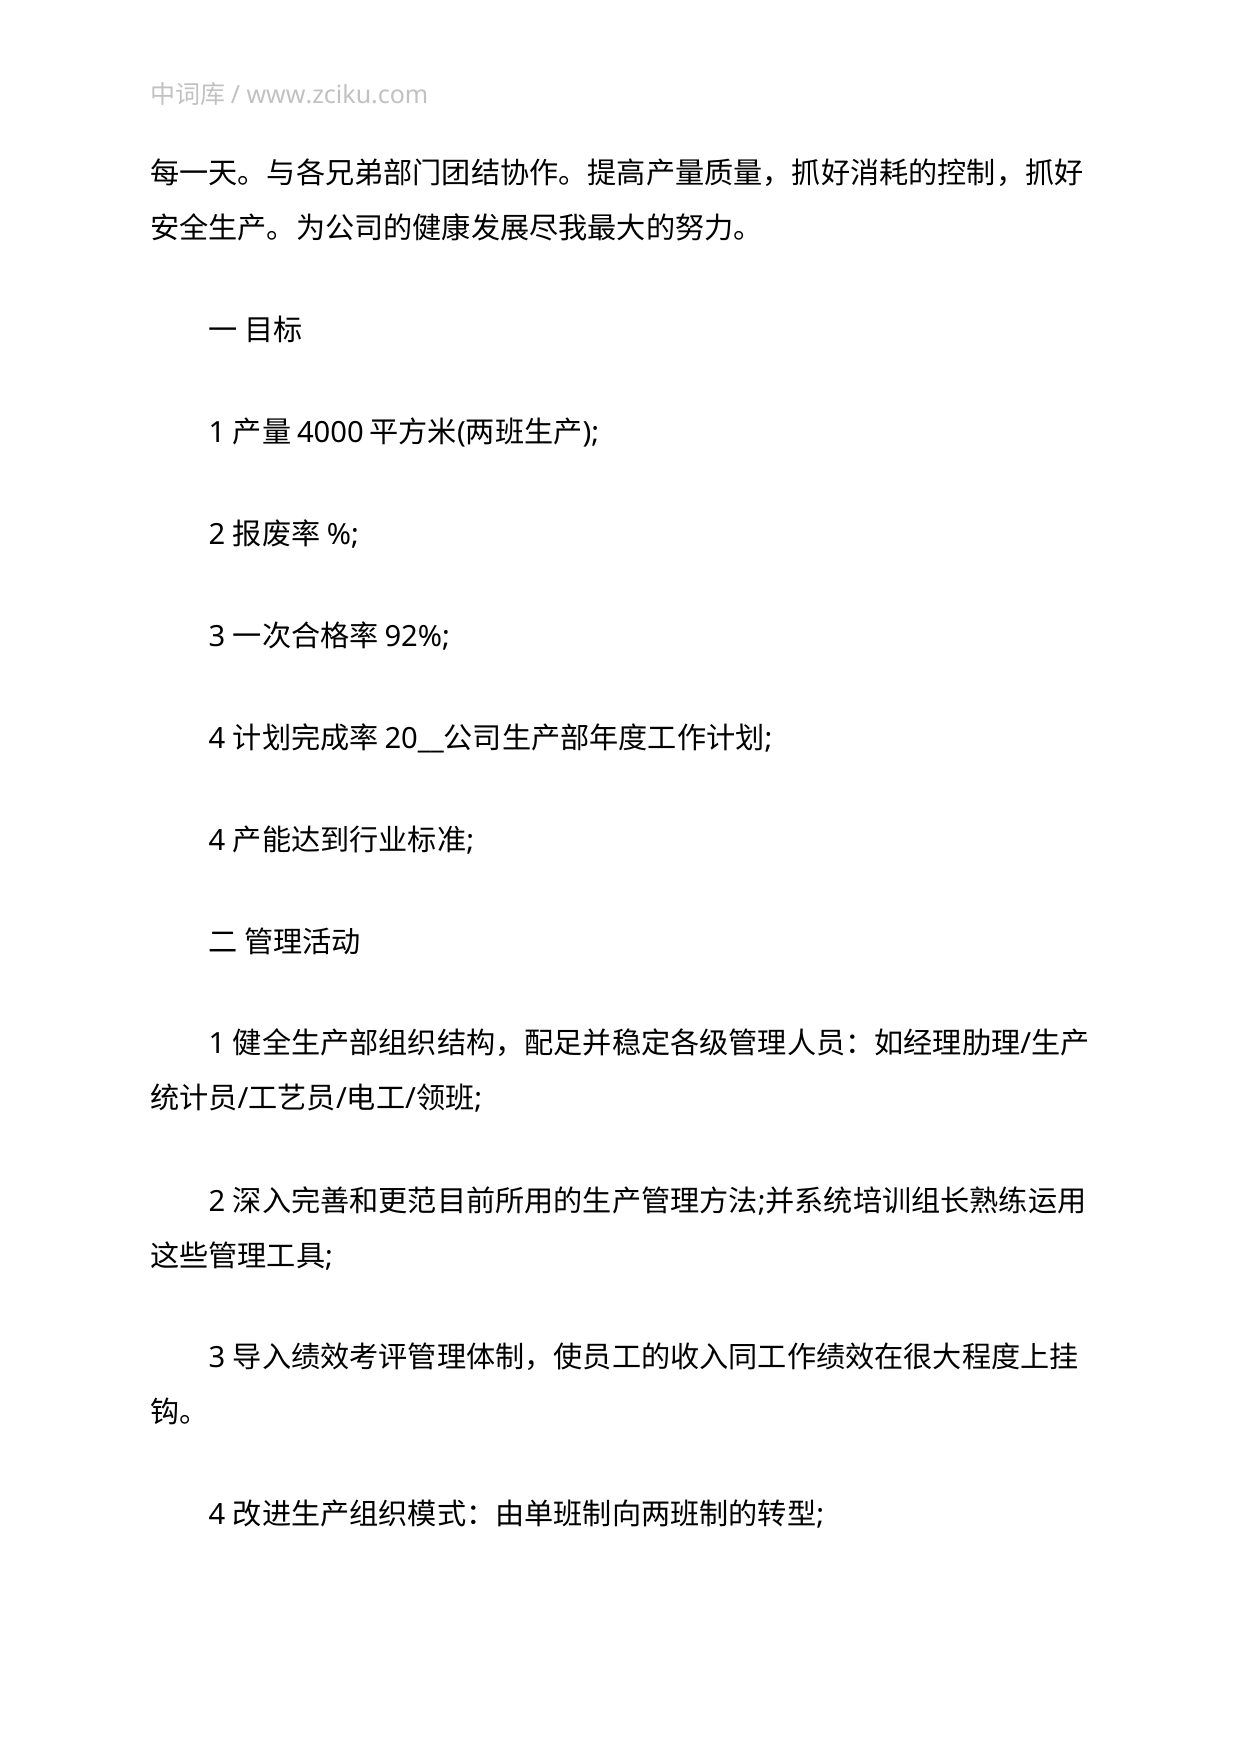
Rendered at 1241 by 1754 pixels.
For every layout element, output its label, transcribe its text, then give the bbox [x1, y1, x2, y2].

text 3 导入绩效考评管理体制，使员工的收入同工作绩效在很大程度上挂钩。 [150, 1334, 1090, 1431]
text 4 计划完成率20__公司生产部年度工作计划; [150, 714, 1090, 757]
text 2 报废率 %; [150, 510, 1090, 553]
text 2 深入完善和更范目前所用的生产管理方法;并系统培训组长熟练运用这些管理工具; [150, 1177, 1090, 1274]
text 4 产能达到行业标准; [150, 816, 1090, 859]
text 3 一次合格率92%; [150, 612, 1090, 655]
text 1 产量4000平方米(两班生产); [150, 408, 1090, 451]
text 4 改进生产组织模式：由单班制向两班制的转型; [150, 1491, 1090, 1533]
text 一 目标 [150, 307, 1090, 349]
text 1 健全生产部组织结构，配足并稳定各级管理人员：如经理肋理/生产统计员/工艺员/电工/领班; [150, 1020, 1090, 1117]
text 二 管理活动 [150, 918, 1090, 961]
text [150, 150, 1090, 247]
